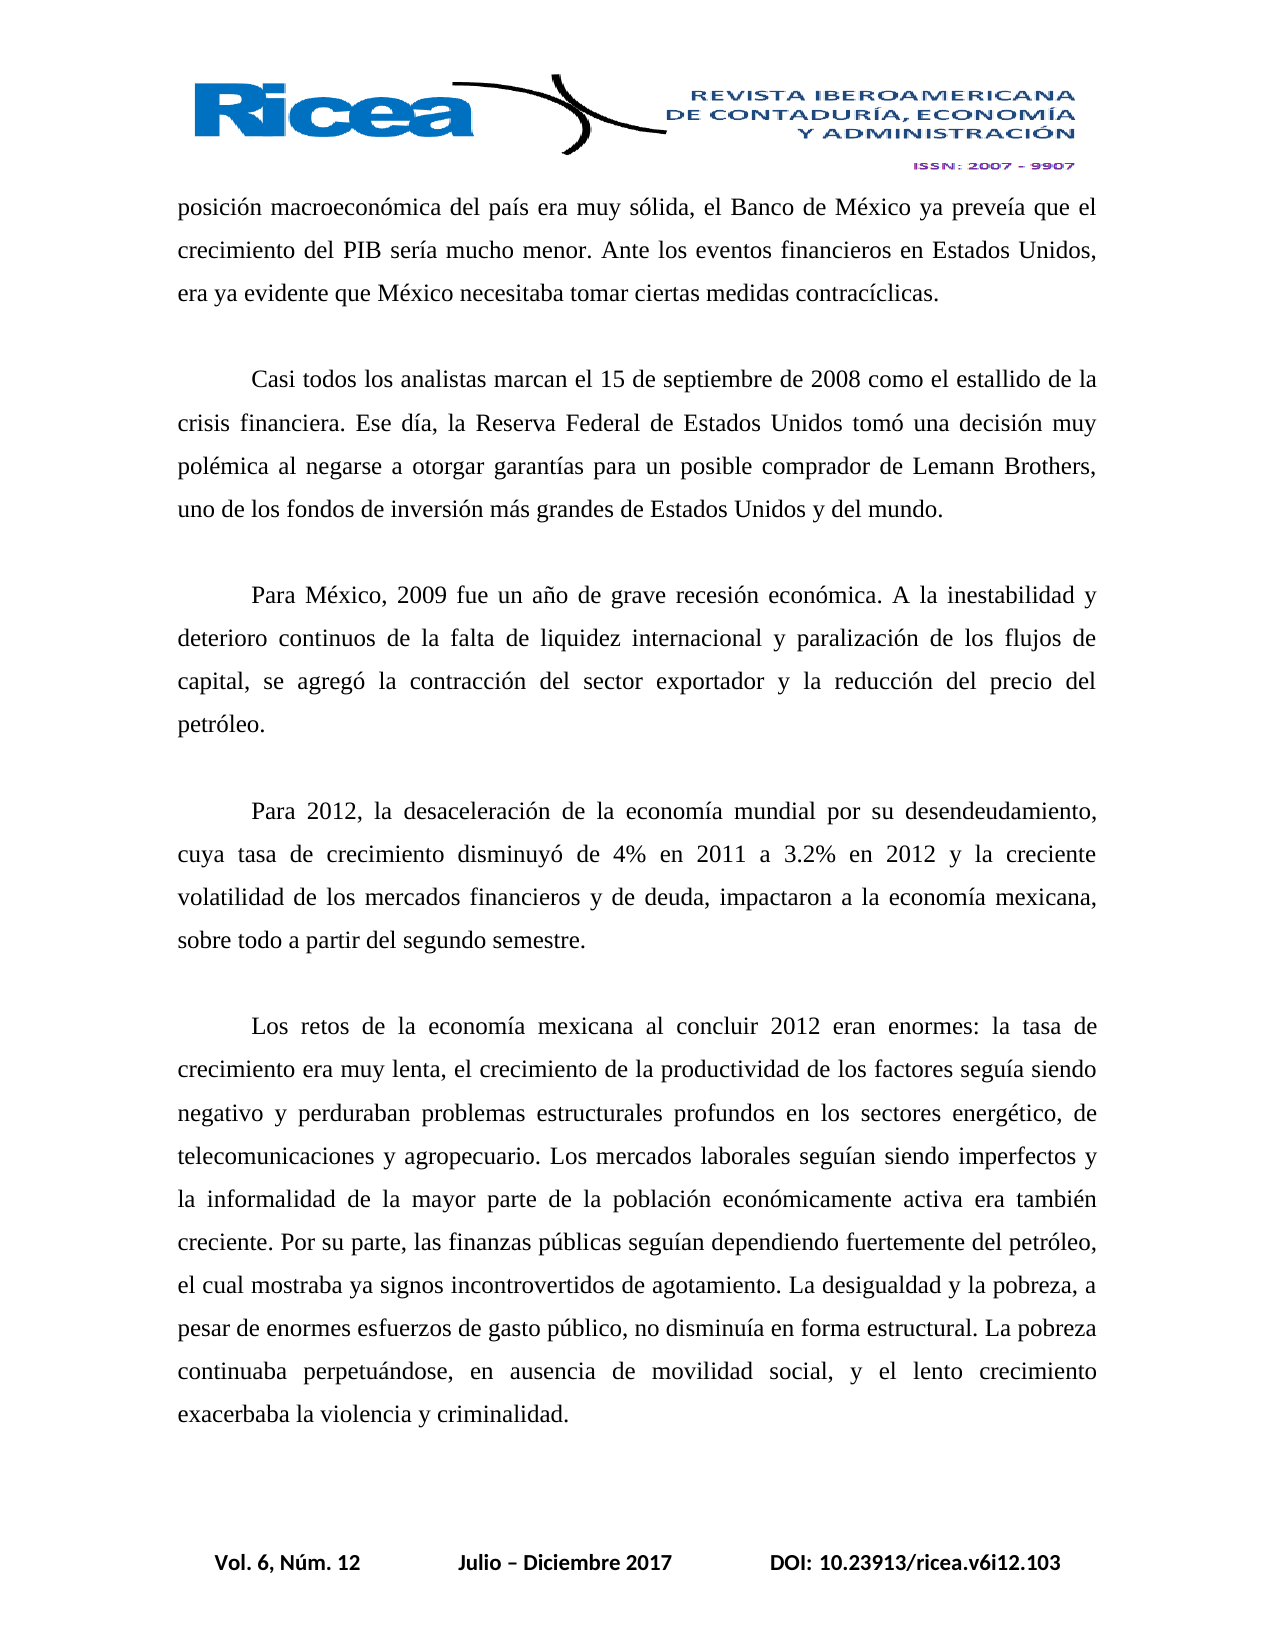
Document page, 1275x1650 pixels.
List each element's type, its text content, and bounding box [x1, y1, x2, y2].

text Para 2012, la desaceleración de la economía mundial por su desendeudamiento, cuya tasa de crecimiento disminuyó de 4% en 2011 a 3.2% en 2012 y la creciente volatilidad de los mercados financieros y de deuda, impactaron a la economía mexicana, sobre todo a partir del segundo semestre. [177, 796, 1098, 954]
text Casi todos los analistas marcan el 15 de septiembre de 2008 como el estallido de la crisis financiera. Ese día, la Reserva Federal de Estados Unidos tomó una decisión muy polémica al negarse a otorgar garantías para un posible comprador de Lemann Brothers, uno de los fondos de inversión más grandes de Estados Unidos y del mundo. [177, 364, 1098, 523]
picture [194, 73, 1081, 173]
text Para México, 2009 fue un año de grave recesión económica. A la inestabilidad y deterioro continuos de la falta de liquidez internacional y paralización de los flujos de capital, se agregó la contracción del sector exportador y la reducción del precio del petróleo. [177, 580, 1098, 738]
text Los retos de la economía mexicana al concluir 2012 eran enormes: la tasa de crecimiento era muy lenta, el crecimiento de la productividad de los factores seguía siendo negativo y perduraban problemas estructurales profundos en los sectores energético, de telecomunicaciones y agropecuario. Los mercados laborales seguían siendo imperfectos y la informalidad de la mayor parte de la población económicamente activa era también creciente. Por su parte, las finanzas públicas seguían dependiendo fuertemente del petróleo, el cual mostraba ya signos incontrovertidos de agotamiento. La desigualdad y la pobreza, a pesar de enormes esfuerzos de gasto público, no disminuía en forma estructural. La pobreza continuaba perpetuándose, en ausencia de movilidad social, y el lento crecimiento exacerbaba la violencia y criminalidad. [177, 1011, 1098, 1428]
